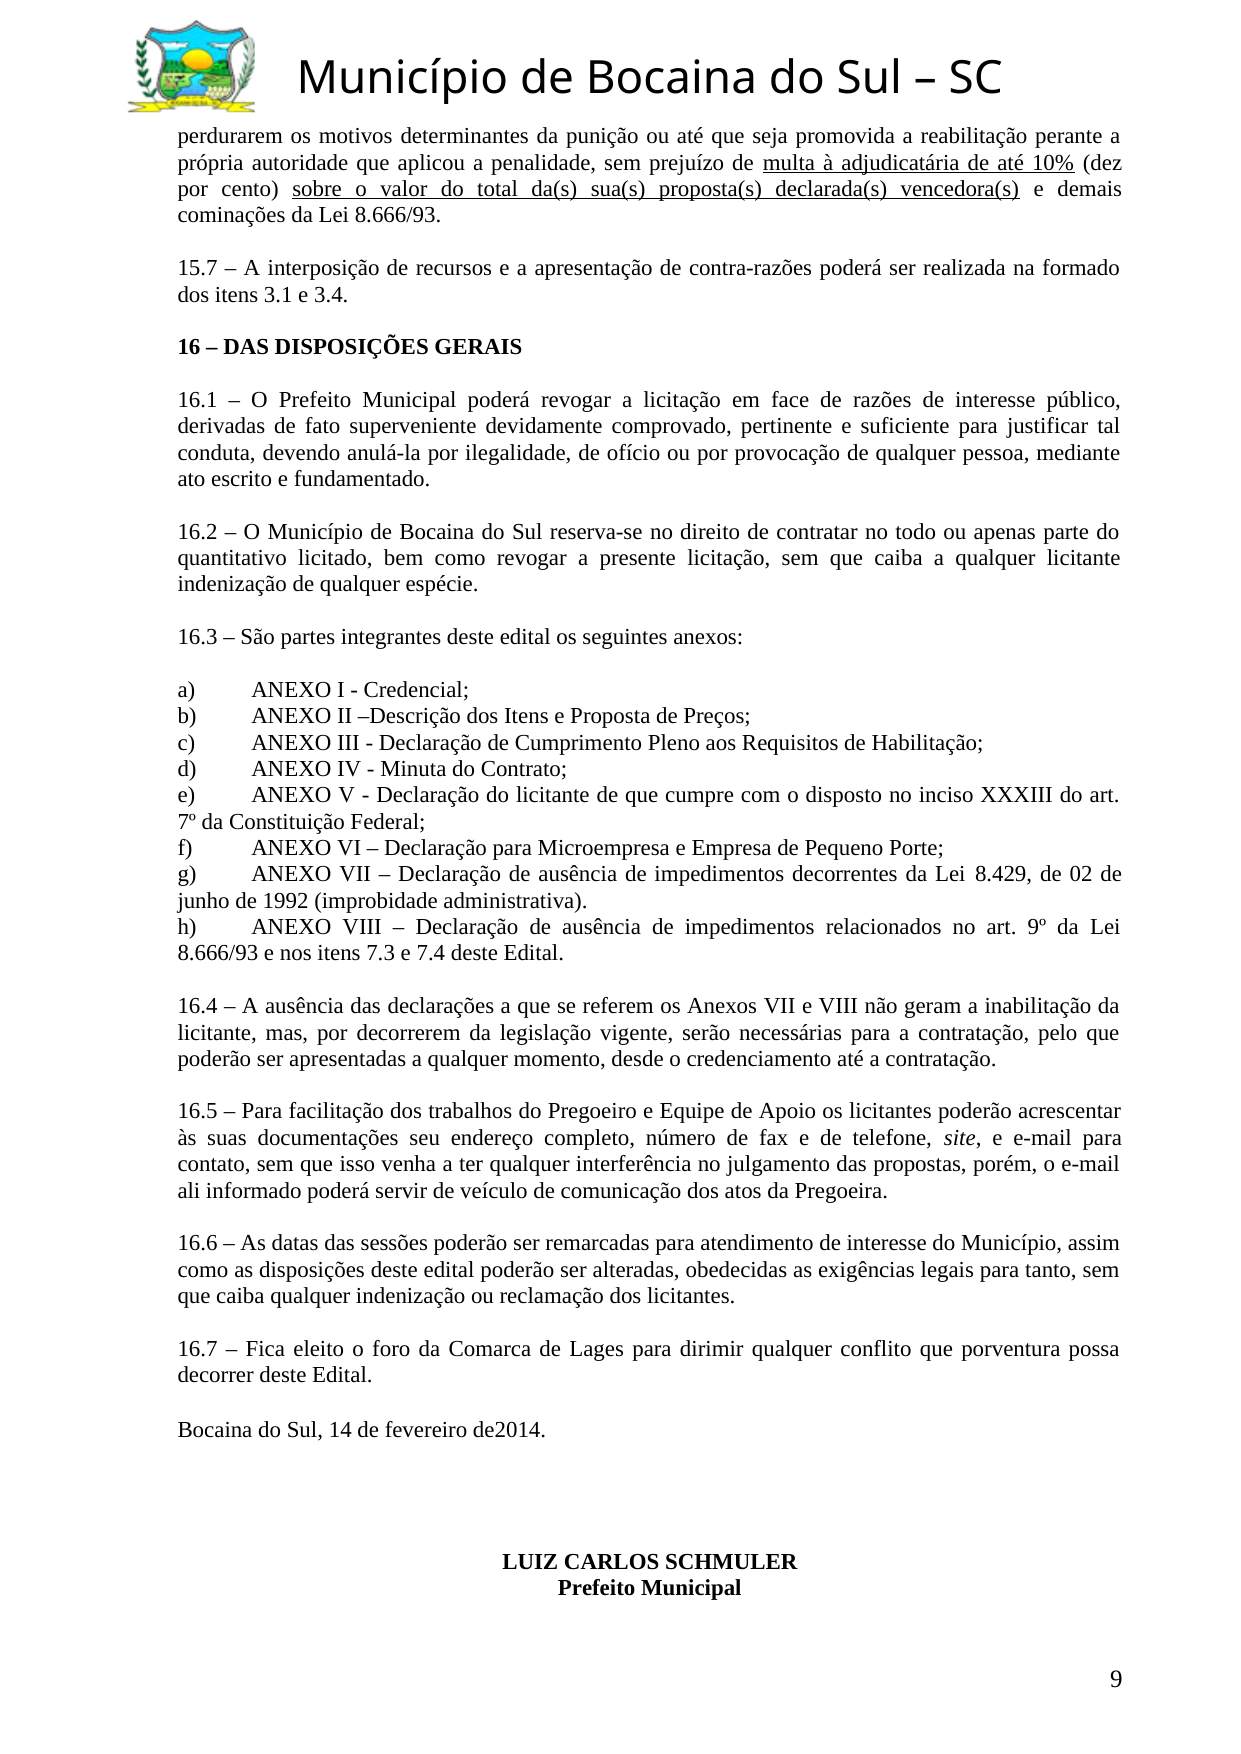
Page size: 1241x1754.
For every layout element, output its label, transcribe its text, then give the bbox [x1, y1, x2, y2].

text Bocaina do Sul, 14 de fevereiro de2014. [177, 1416, 1122, 1443]
text h) ANEXO VIII – Declaração de ausência de impedimentos relacionados no art. 9º da Lei 8.666/93 e nos itens 7.3 e 7.4 deste Edital. [177, 913, 1122, 966]
text LUIZ CARLOS SCHMULER [177, 1548, 1122, 1574]
text 16.2 – O Município de Bocaina do Sul reserva-se no direito de contratar no todo ou apenas parte do quantitativo licitado, bem como revogar a presente licitação, sem que caiba a qualquer licitante indenização de qualquer espécie. [177, 518, 1122, 597]
text d) ANEXO IV - Minuta do Contrato; [177, 755, 1122, 781]
text b) ANEXO II –Descrição dos Itens e Proposta de Preços; [177, 702, 1122, 729]
text 16.4 – A ausência das declarações a que se referem os Anexos VII e VIII não geram a inabilitação da licitante, mas, por decorrerem da legislação vigente, serão necessárias para a contratação, pelo que poderão ser apresentadas a qualquer momento, desde o credenciamento até a contratação. [177, 992, 1122, 1071]
text 16.6 – As datas das sessões poderão ser remarcadas para atendimento de interesse do Município, assim como as disposições deste edital poderão ser alteradas, obedecidas as exigências legais para tanto, sem que caiba qualquer indenização ou reclamação dos licitantes. [177, 1229, 1122, 1308]
text 16.5 – Para facilitação dos trabalhos do Pregoeiro e Equipe de Apoio os licitantes poderão acrescentar às suas documentações seu endereço completo, número de fax e de telefone, site, e e-mail para contato, sem que isso venha a ter qualquer interferência no julgamento das propostas, porém, o e-mail ali informado poderá servir de veículo de comunicação dos atos da Pregoeira. [177, 1098, 1122, 1203]
text 15.7 – A interposição de recursos e a apresentação de contra-razões poderá ser realizada na formado dos itens 3.1 e 3.4. [177, 254, 1122, 307]
text e) ANEXO V - Declaração do licitante de que cumpre com o disposto no inciso XXXIII do art. 7º da Constituição Federal; [177, 781, 1122, 834]
text 16.3 – São partes integrantes deste edital os seguintes anexos: [177, 623, 1122, 649]
text f) ANEXO VI – Declaração para Microempresa e Empresa de Pequeno Porte; [177, 834, 1122, 860]
text 16.7 – Fica eleito o foro da Comarca de Lages para dirimir qualquer conflito que porventura possa decorrer deste Edital. [177, 1335, 1122, 1387]
text 16 – DAS DISPOSIÇÕES GERAIS [177, 333, 1122, 360]
text a) ANEXO I - Credencial; [177, 676, 1122, 702]
text c) ANEXO III - Declaração de Cumprimento Pleno aos Requisitos de Habilitação; [177, 729, 1122, 755]
text g) ANEXO VII – Declaração de ausência de impedimentos decorrentes da Lei 8.429, de 02 de junho de 1992 (improbidade administrativa). [177, 860, 1122, 913]
text Prefeito Municipal [177, 1574, 1122, 1601]
picture [127, 12, 255, 119]
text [177, 122, 1122, 228]
text 16.1 – O Prefeito Municipal poderá revogar a licitação em face de razões de interesse público, derivadas de fato superveniente devidamente comprovado, pertinente e suficiente para justificar tal conduta, devendo anulá-la por ilegalidade, de ofício ou por provocação de qualquer pessoa, mediante ato escrito e fundamentado. [177, 386, 1122, 491]
